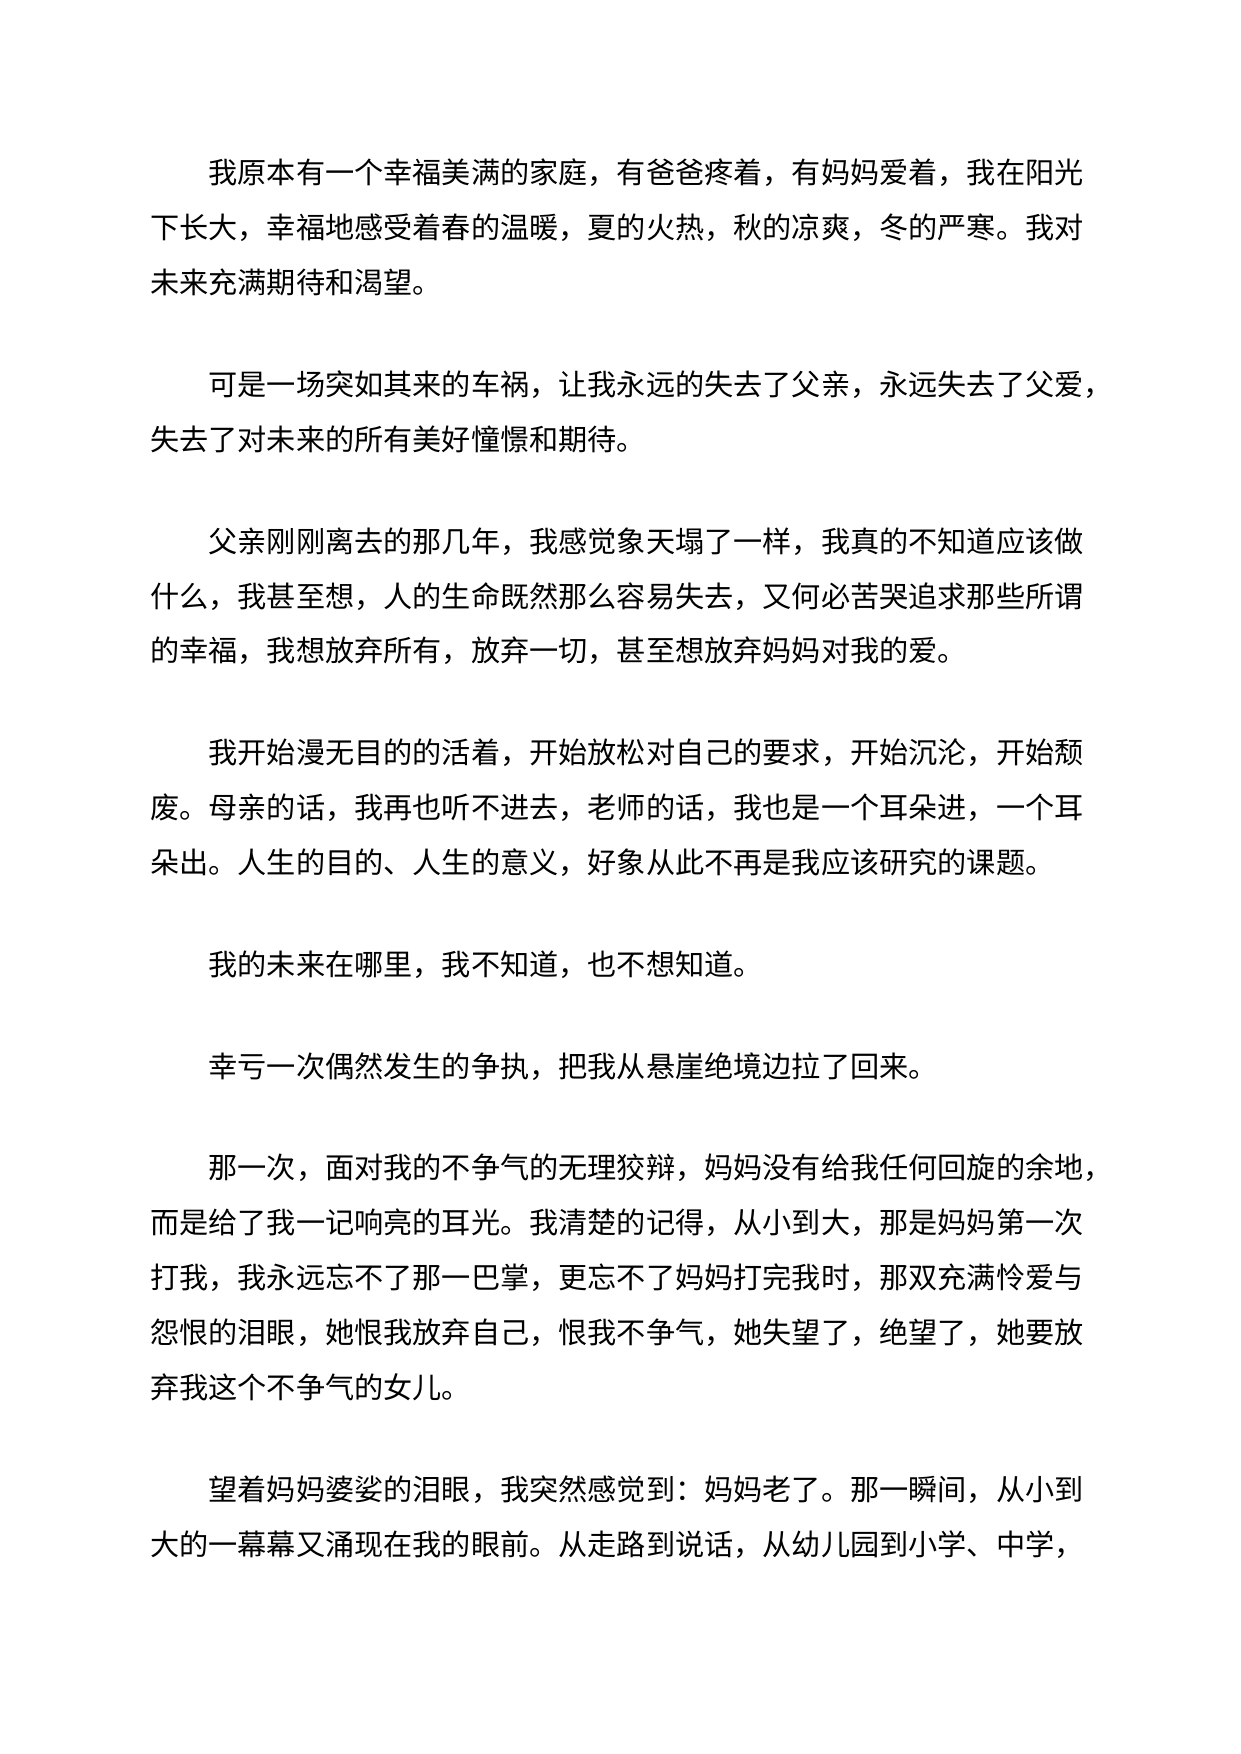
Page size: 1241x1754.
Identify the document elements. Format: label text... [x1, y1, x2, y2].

text 那一次，面对我的不争气的无理狡辩，妈妈没有给我任何回旋的余地，而是给了我一记响亮的耳光。我清楚的记得，从小到大，那是妈妈第一次打我，我永远忘不了那一巴掌，更忘不了妈妈打完我时，那双充满怜爱与怨恨的泪眼，她恨我放弃自己，恨我不争气，她失望了，绝望了，她要放弃我这个不争气的女儿。 [150, 1145, 1090, 1407]
text 我开始漫无目的的活着，开始放松对自己的要求，开始沉沦，开始颓废。母亲的话，我再也听不进去，老师的话，我也是一个耳朵进，一个耳朵出。人生的目的、人生的意义，好象从此不再是我应该研究的课题。 [150, 730, 1090, 882]
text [150, 1466, 1090, 1563]
text 可是一场突如其来的车祸，让我永远的失去了父亲，永远失去了父爱，失去了对未来的所有美好憧憬和期待。 [150, 362, 1090, 459]
text 幸亏一次偶然发生的争执，把我从悬崖绝境边拉了回来。 [150, 1043, 1090, 1085]
text 我原本有一个幸福美满的家庭，有爸爸疼着，有妈妈爱着，我在阳光下长大，幸福地感受着春的温暖，夏的火热，秋的凉爽，冬的严寒。我对未来充满期待和渴望。 [150, 150, 1090, 302]
text 我的未来在哪里，我不知道，也不想知道。 [150, 941, 1090, 984]
text 父亲刚刚离去的那几年，我感觉象天塌了一样，我真的不知道应该做什么，我甚至想，人的生命既然那么容易失去，又何必苦哭追求那些所谓的幸福，我想放弃所有，放弃一切，甚至想放弃妈妈对我的爱。 [150, 518, 1090, 670]
